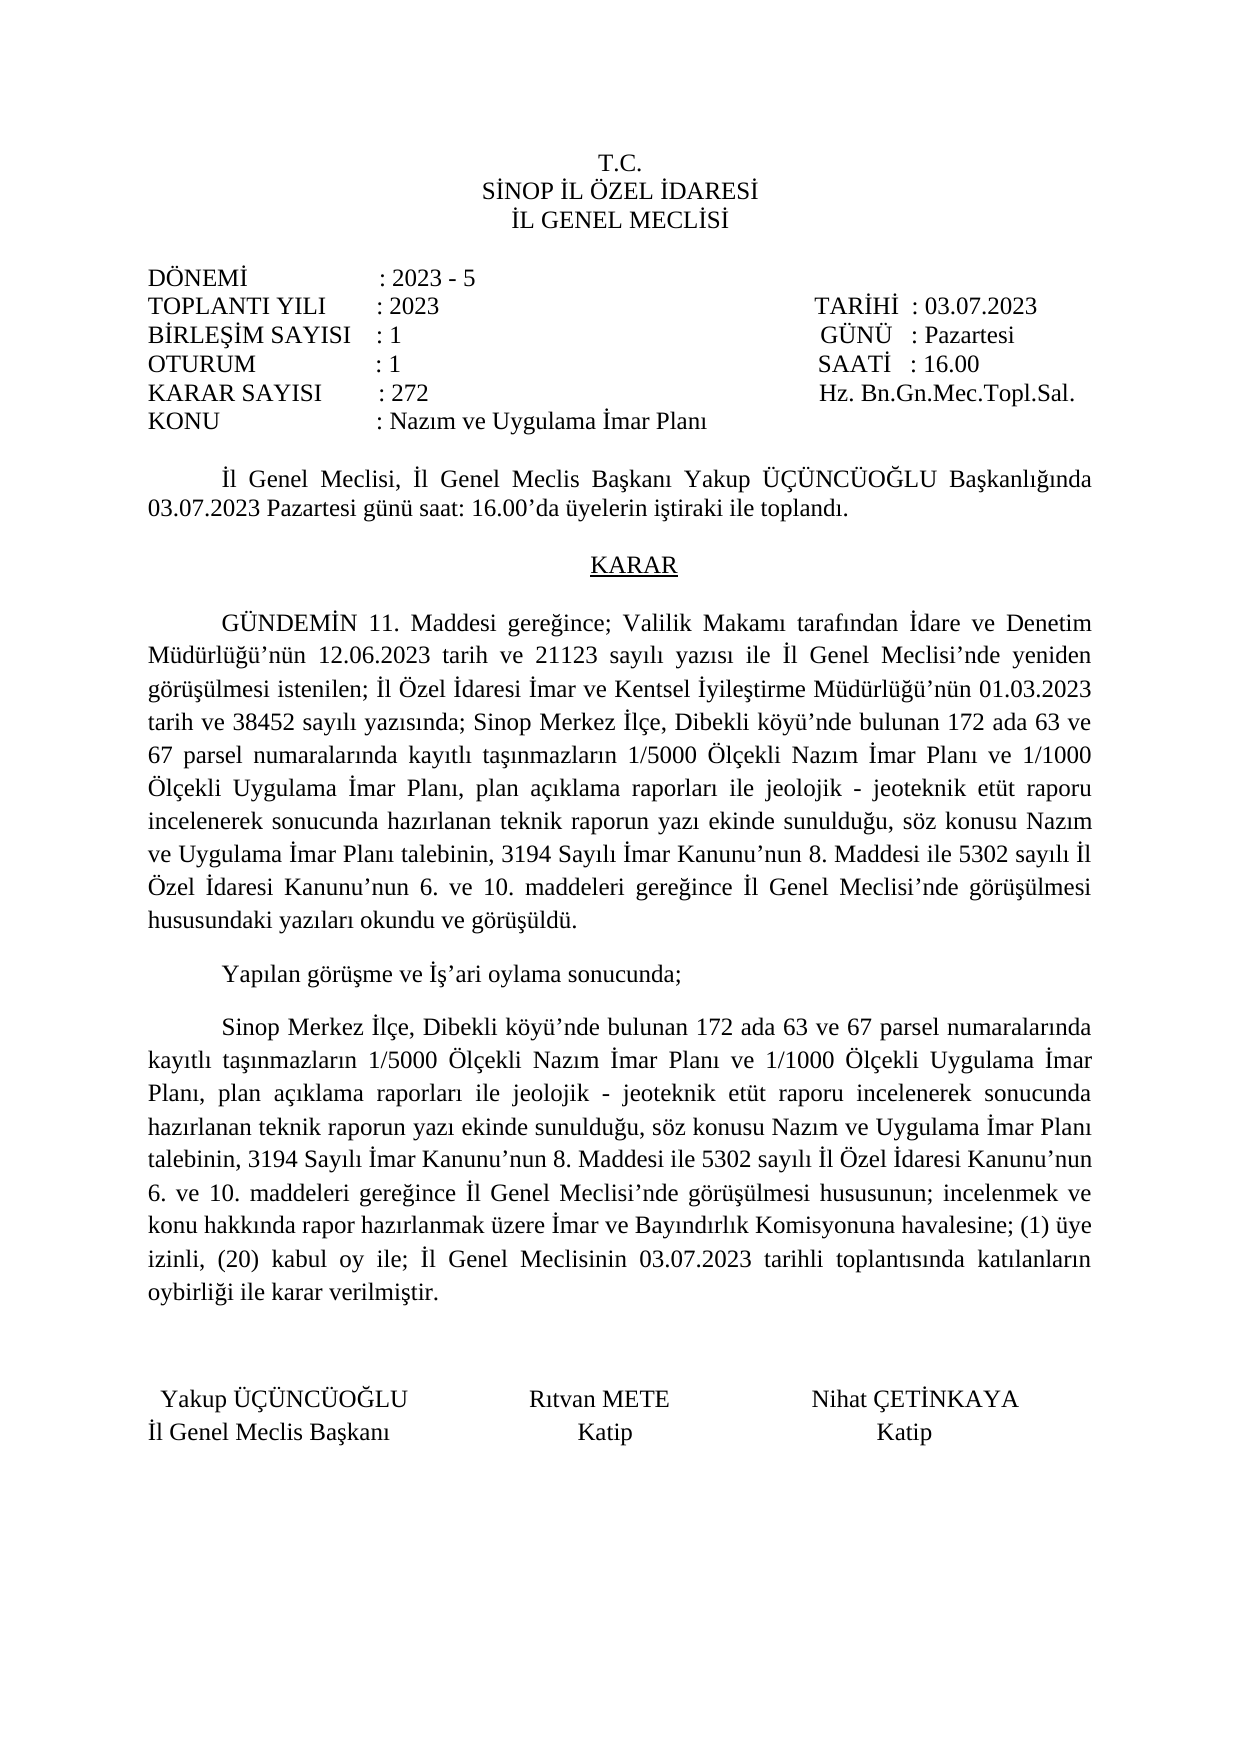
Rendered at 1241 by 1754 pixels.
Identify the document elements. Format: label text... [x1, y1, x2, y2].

text Yakup ÜÇÜNCÜOĞLU Rıtvan METE Nihat ÇETİNKAYA İl Genel Meclis Başkanı Katip Katip [148, 1384, 1093, 1446]
text BİRLEŞİM SAYISI : 1 GÜNÜ : Pazartesi [148, 320, 1093, 349]
text KARAR SAYISI : 272 Hz. Bn.Gn.Mec.Topl.Sal. [148, 378, 1093, 406]
text KONU : Nazım ve Uygulama İmar Planı [148, 406, 1093, 435]
text Yapılan görüşme ve İş’ari oylama sonucunda; [148, 959, 1093, 987]
text GÜNDEMİN 11. Maddesi gereğince; Valilik Makamı tarafından İdare ve Denetim Müdürlüğü’nün 12.06.2023 tarih ve 21123 sayılı yazısı ile İl Genel Meclisi’nde yeniden görüşülmesi istenilen; İl Özel İdaresi İmar ve Kentsel İyileştirme Müdürlüğü’nün 01.03.2023 tarih ve 38452 sayılı yazısında; Sinop Merkez İlçe, Dibekli köyü’nde bulunan 172 ada 63 ve 67 parsel numaralarında kayıtlı taşınmazların 1/5000 Ölçekli Nazım İmar Planı ve 1/1000 Ölçekli Uygulama İmar Planı, plan açıklama raporları ile jeolojik - jeoteknik etüt raporu incelenerek sonucunda hazırlanan teknik raporun yazı ekinde sunulduğu, söz konusu Nazım ve Uygulama İmar Planı talebinin, 3194 Sayılı İmar Kanunu’nun 8. Maddesi ile 5302 sayılı İl Özel İdaresi Kanunu’nun 6. ve 10. maddeleri gereğince İl Genel Meclisi’nde görüşülmesi hususundaki yazıları okundu ve görüşüldü. [148, 608, 1093, 933]
text İl Genel Meclisi, İl Genel Meclis Başkanı Yakup ÜÇÜNCÜOĞLU Başkanlığında 03.07.2023 Pazartesi günü saat: 16.00’da üyelerin iştiraki ile toplandı. [148, 464, 1093, 521]
text TOPLANTI YILI : 2023 TARİHİ : 03.07.2023 [148, 291, 1093, 320]
text KARAR [516, 550, 1093, 579]
text DÖNEMİ : 2023 - 5 [148, 263, 1093, 291]
text T.C. [148, 148, 1093, 176]
text SİNOP İL ÖZEL İDARESİ [148, 176, 1093, 205]
text Sinop Merkez İlçe, Dibekli köyü’nde bulunan 172 ada 63 ve 67 parsel numaralarında kayıtlı taşınmazların 1/5000 Ölçekli Nazım İmar Planı ve 1/1000 Ölçekli Uygulama İmar Planı, plan açıklama raporları ile jeolojik - jeoteknik etüt raporu incelenerek sonucunda hazırlanan teknik raporun yazı ekinde sunulduğu, söz konusu Nazım ve Uygulama İmar Planı talebinin, 3194 Sayılı İmar Kanunu’nun 8. Maddesi ile 5302 sayılı İl Özel İdaresi Kanunu’nun 6. ve 10. maddeleri gereğince İl Genel Meclisi’nde görüşülmesi hususunun; incelenmek ve konu hakkında rapor hazırlanmak üzere İmar ve Bayındırlık Komisyonuna havalesine; (1) üye izinli, (20) kabul oy ile; İl Genel Meclisinin 03.07.2023 tarihli toplantısında katılanların oybirliği ile karar verilmiştir. [148, 1012, 1093, 1305]
text İL GENEL MECLİSİ [148, 205, 1093, 234]
text OTURUM : 1 SAATİ : 16.00 [148, 349, 1093, 378]
